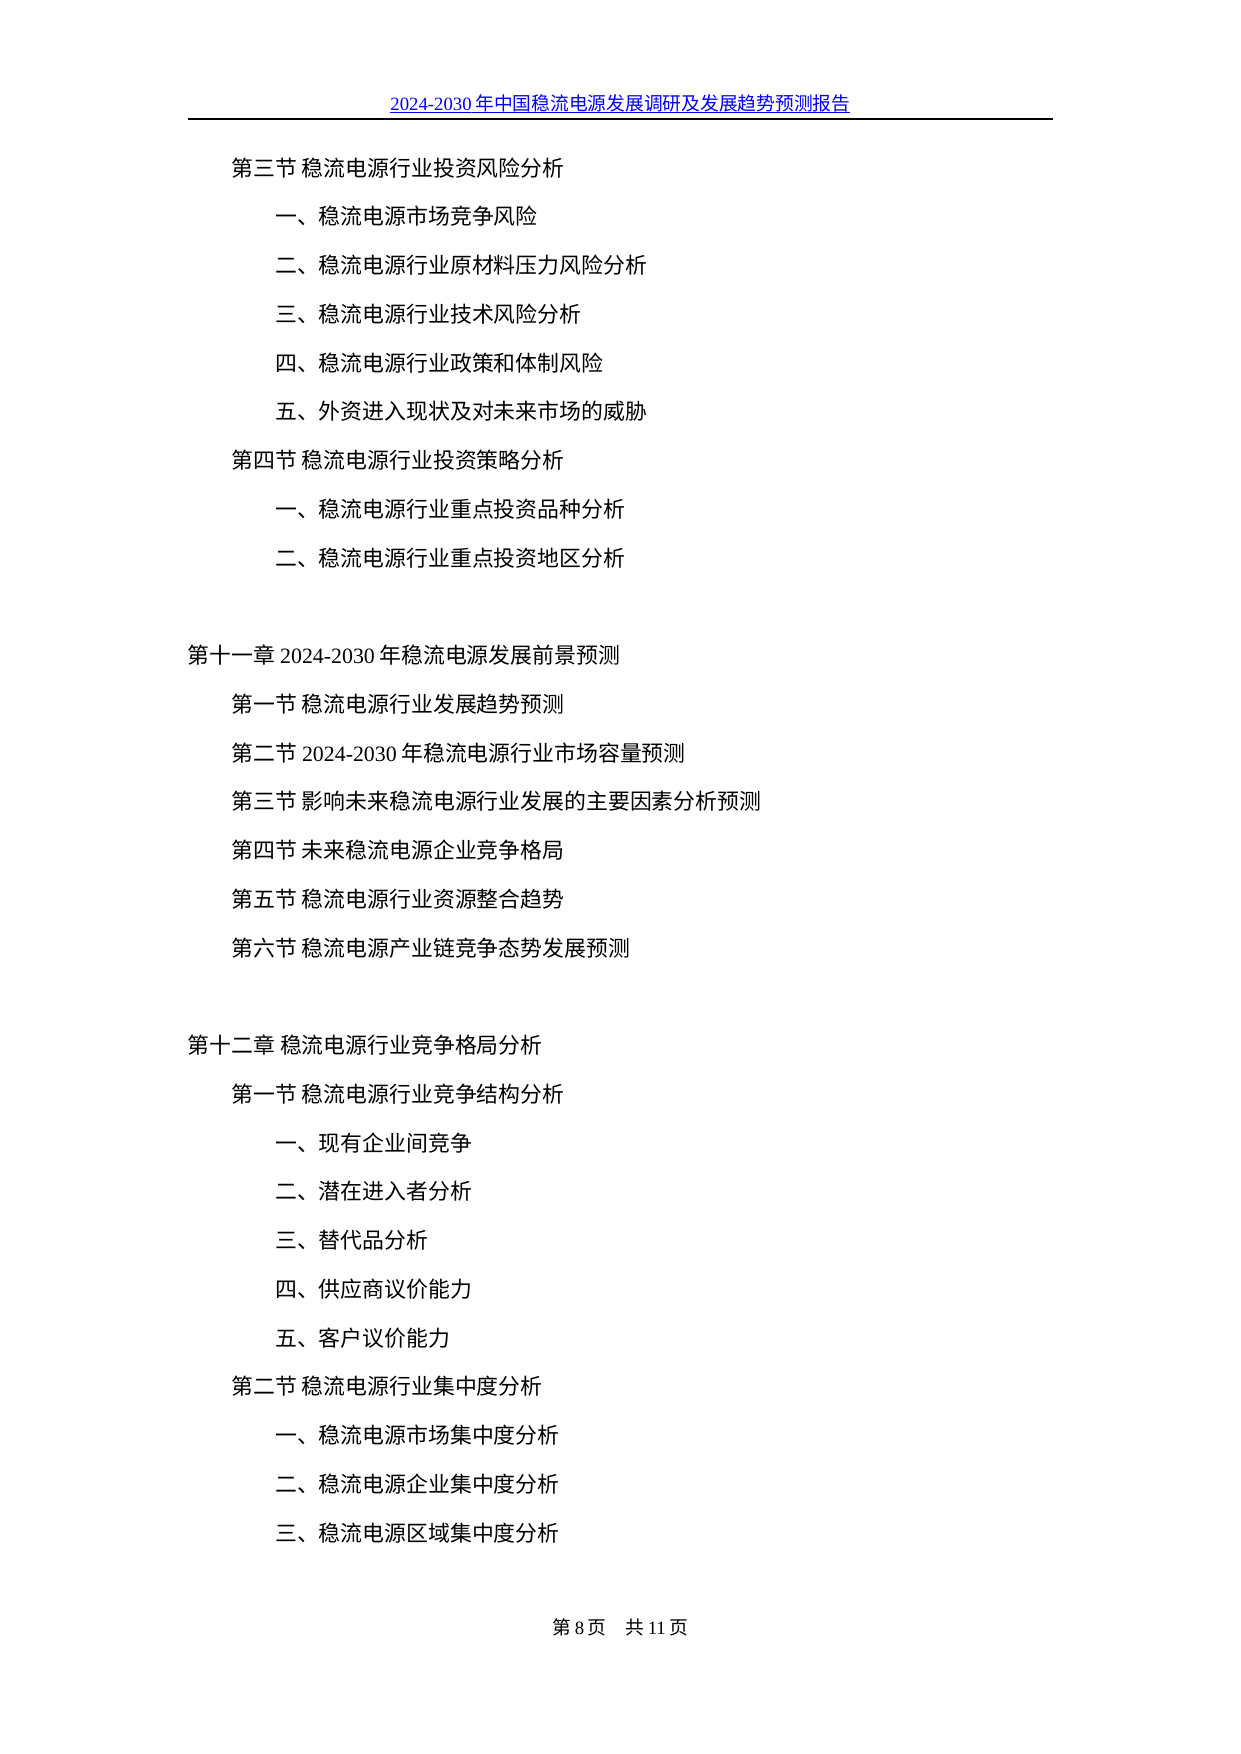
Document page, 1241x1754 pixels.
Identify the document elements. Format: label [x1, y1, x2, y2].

text [187, 150, 1053, 1548]
